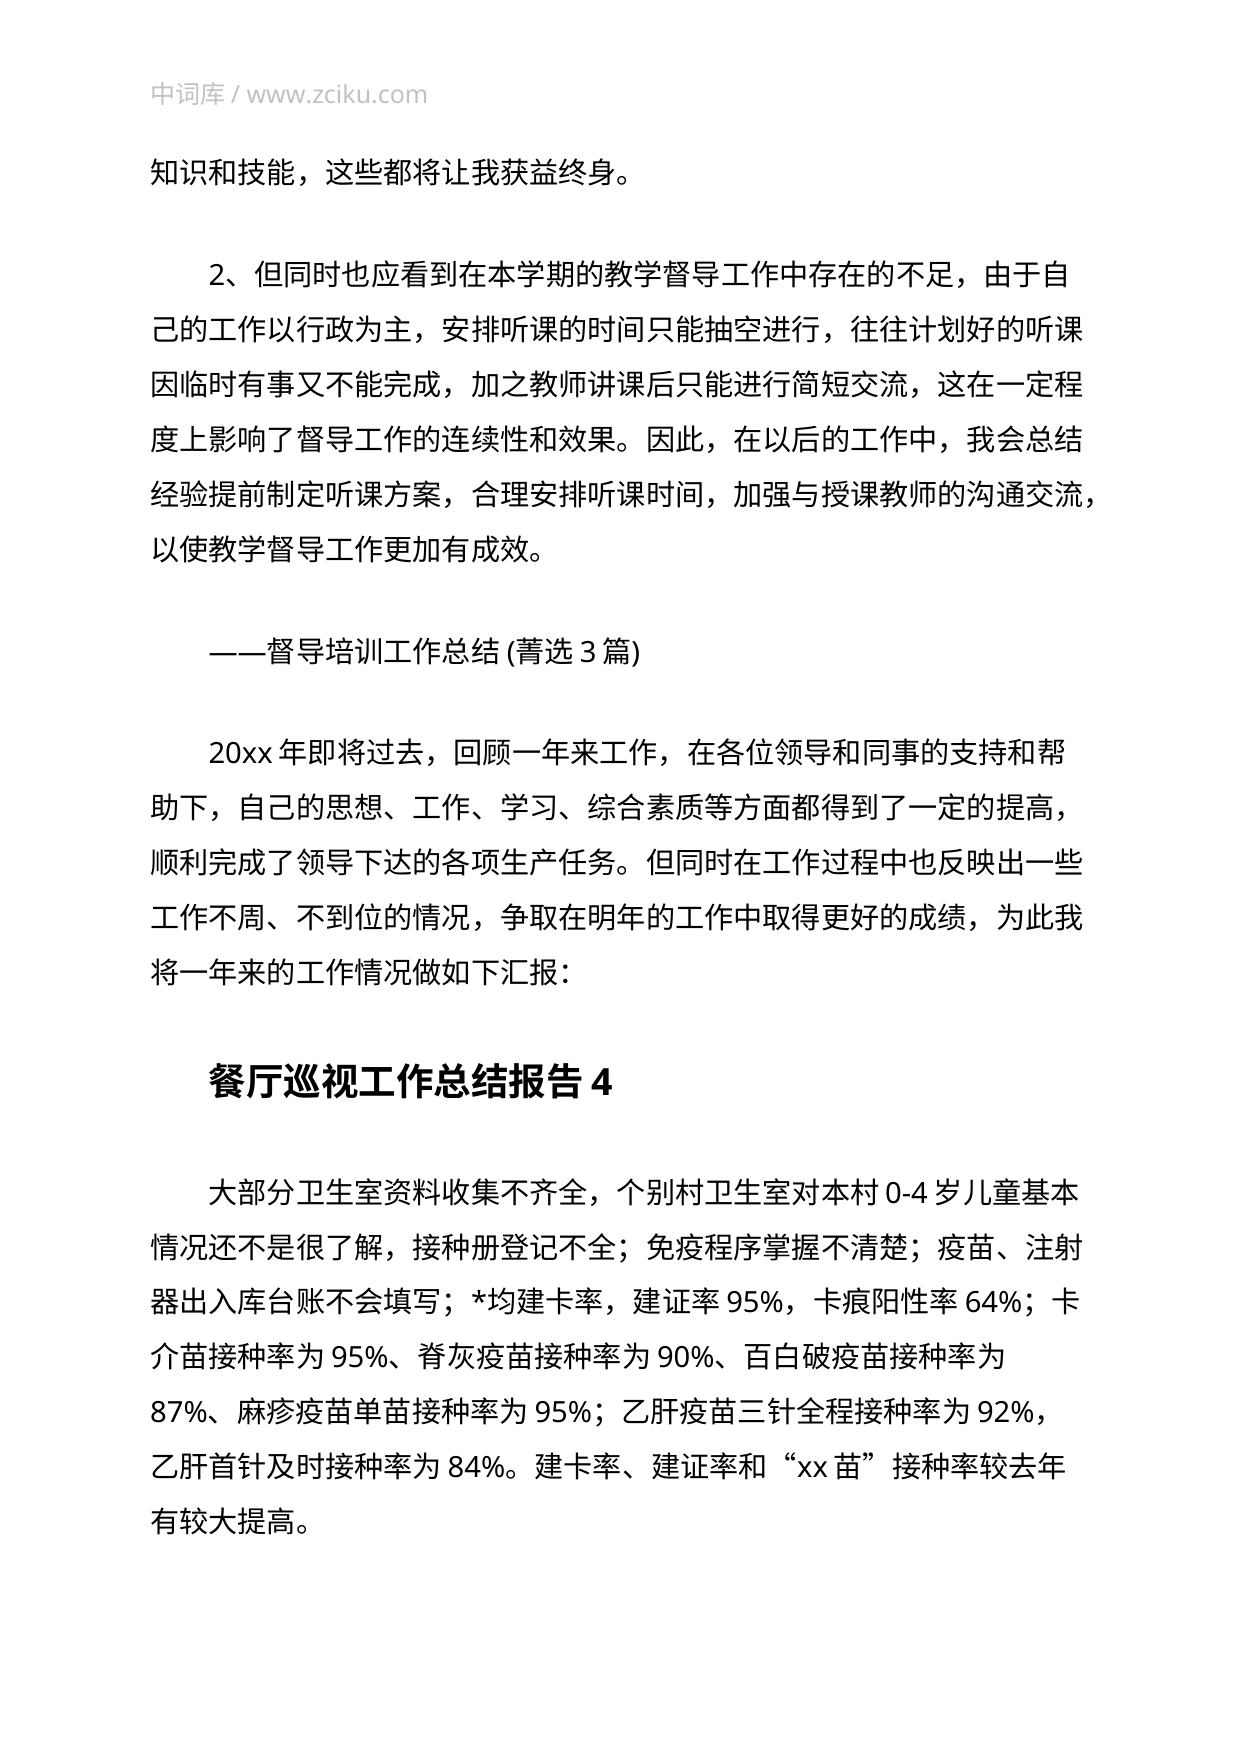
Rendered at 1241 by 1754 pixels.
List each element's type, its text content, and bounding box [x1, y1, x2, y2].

text ——督导培训工作总结 (菁选3篇) [150, 628, 1090, 671]
text 大部分卫生室资料收集不齐全，个别村卫生室对本村0-4岁儿童基本情况还不是很了解，接种册登记不全；免疫程序掌握不清楚；疫苗、注射器出入库台账不会填写；*均建卡率，建证率95%，卡痕阳性率64%；卡介苗接种率为95%、脊灰疫苗接种率为90%、百白破疫苗接种率为87%、麻疹疫苗单苗接种率为95%；乙肝疫苗三针全程接种率为92%，乙肝首针及时接种率为84%。建卡率、建证率和“xx苗”接种率较去年有较大提高。 [150, 1169, 1090, 1541]
text 20xx年即将过去，回顾一年来工作，在各位领导和同事的支持和帮助下，自己的思想、工作、学习、综合素质等方面都得到了一定的提高，顺利完成了领导下达的各项生产任务。但同时在工作过程中也反映出一些工作不周、不到位的情况，争取在明年的工作中取得更好的成绩，为此我将一年来的工作情况做如下汇报： [150, 730, 1090, 992]
text 2、但同时也应看到在本学期的教学督导工作中存在的不足，由于自己的工作以行政为主，安排听课的时间只能抽空进行，往往计划好的听课因临时有事又不能完成，加之教师讲课后只能进行简短交流，这在一定程度上影响了督导工作的连续性和效果。因此，在以后的工作中，我会总结经验提前制定听课方案，合理安排听课时间，加强与授课教师的沟通交流，以使教学督导工作更加有成效。 [150, 252, 1090, 569]
text 餐厅巡视工作总结报告4 [150, 1052, 1090, 1106]
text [150, 150, 1090, 192]
